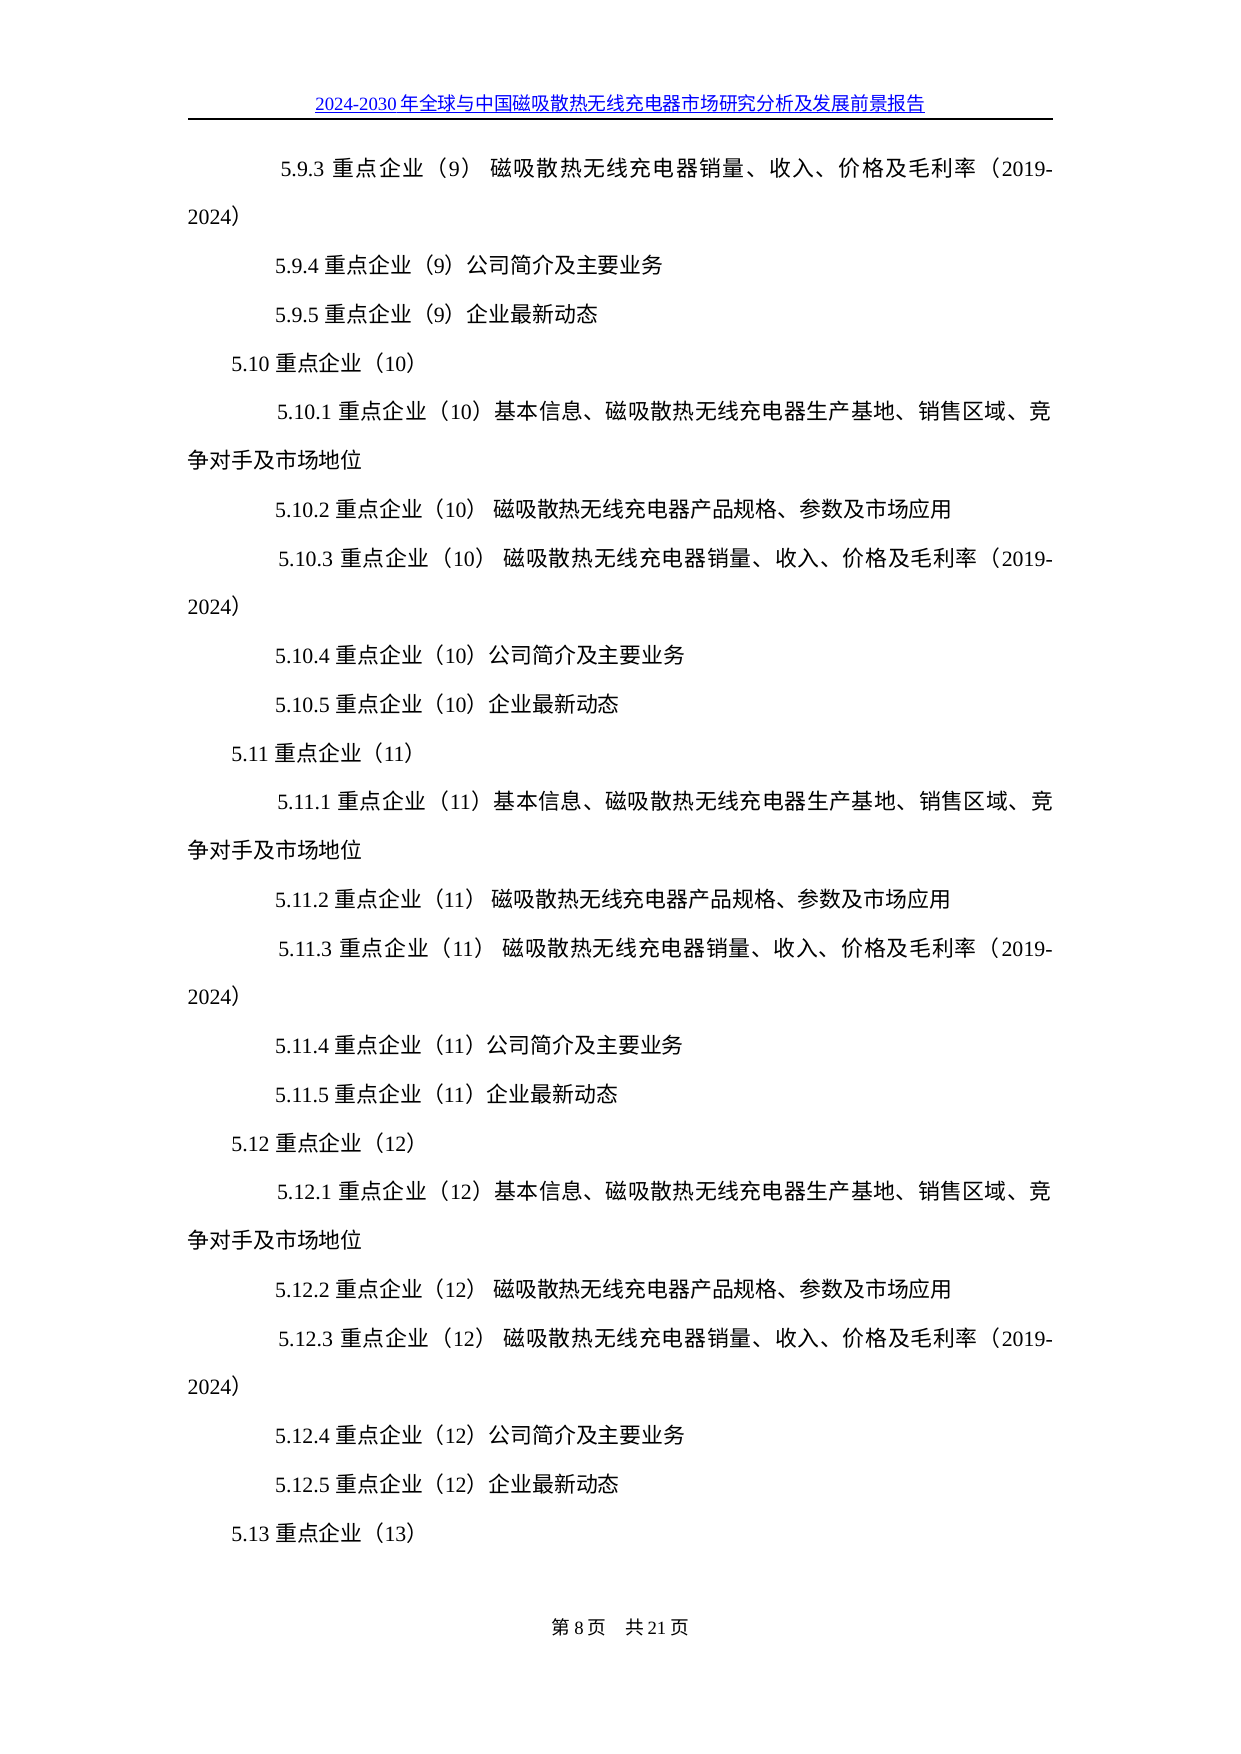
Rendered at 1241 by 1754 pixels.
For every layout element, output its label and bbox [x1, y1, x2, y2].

text [187, 150, 1053, 1548]
